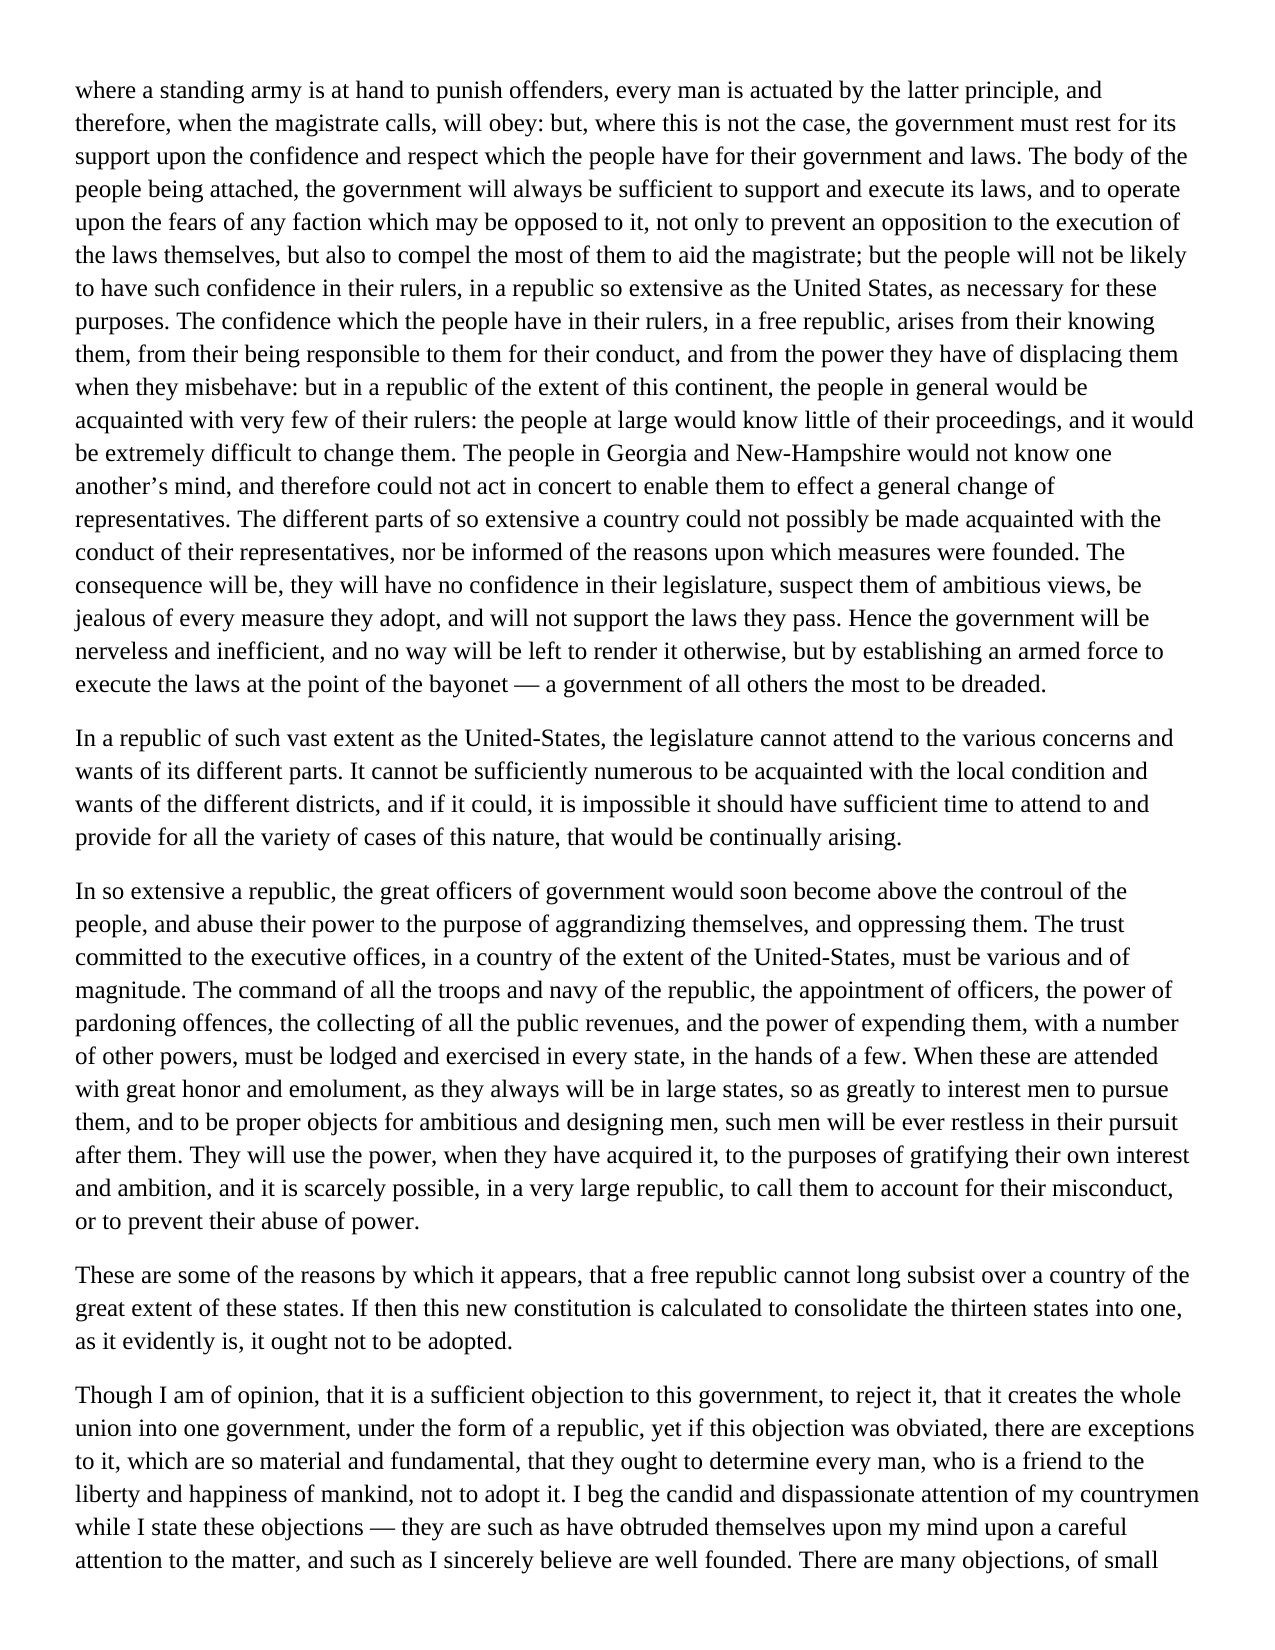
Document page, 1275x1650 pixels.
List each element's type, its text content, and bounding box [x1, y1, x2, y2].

text In a republic of such vast extent as the United-States, the legislature cannot attend to the various concerns and wants of its different parts. It cannot be sufficiently numerous to be acquainted with the local condition and wants of the different districts, and if it could, it is impossible it should have sufficient time to attend to and provide for all the variety of cases of this nature, that would be continually arising. [75, 723, 1200, 851]
text These are some of the reasons by which it appears, that a free republic cannot long subsist over a country of the great extent of these states. If then this new constitution is calculated to consolidate the thirteen states into one, as it evidently is, it ought not to be adopted. [75, 1260, 1200, 1355]
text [75, 75, 1200, 698]
text In so extensive a republic, the great officers of government would soon become above the controul of the people, and abuse their power to the purpose of aggrandizing themselves, and oppressing them. The trust committed to the executive offices, in a country of the extent of the United-States, must be various and of magnitude. The command of all the troops and navy of the republic, the appointment of officers, the power of pardoning offences, the collecting of all the public revenues, and the power of expending them, with a number of other powers, must be lodged and exercised in every state, in the hands of a few. When these are attended with great honor and emolument, as they always will be in large states, so as greatly to interest men to pursue them, and to be proper objects for ambitious and designing men, such men will be ever restless in their pursuit after them. They will use the power, when they have acquired it, to the purposes of gratifying their own interest and ambition, and it is scarcely possible, in a very large republic, to call them to account for their misconduct, or to prevent their abuse of power. [75, 876, 1200, 1235]
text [75, 1380, 1200, 1574]
